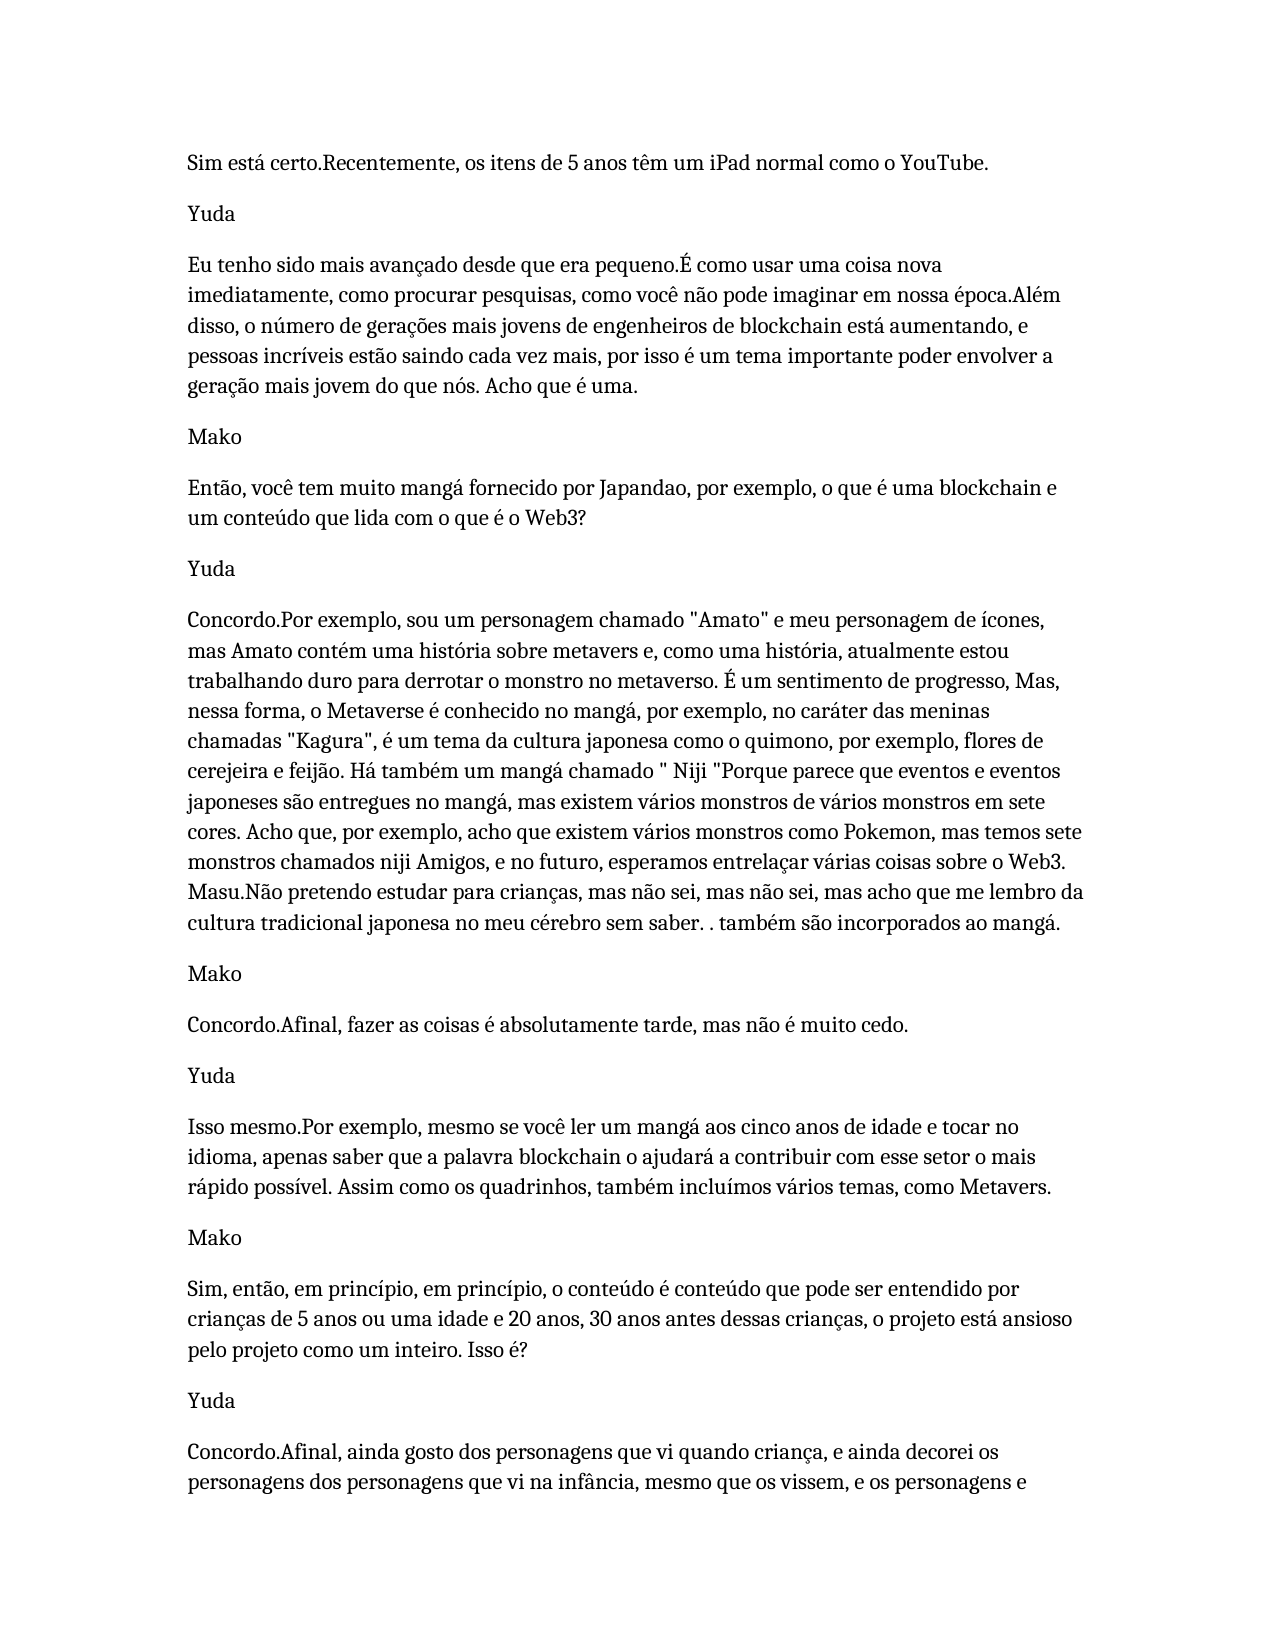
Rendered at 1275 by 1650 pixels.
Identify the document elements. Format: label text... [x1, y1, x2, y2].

text Isso mesmo.Por exemplo, mesmo se você ler um mangá aos cinco anos de idade e tocar no idioma, apenas saber que a palavra blockchain o ajudará a contribuir com esse setor o mais rápido possível. Assim como os quadrinhos, também incluímos vários temas, como Metavers. [187, 1113, 1087, 1200]
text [187, 1438, 1087, 1495]
text Mako [187, 424, 1087, 450]
text Sim está certo.Recentemente, os itens de 5 anos têm um iPad normal como o YouTube. [187, 150, 1087, 176]
text Concordo.Por exemplo, sou um personagem chamado "Amato" e meu personagem de ícones, mas Amato contém uma história sobre metavers e, como uma história, atualmente estou trabalhando duro para derrotar o monstro no metaverso. É um sentimento de progresso, Mas, nessa forma, o Metaverse é conhecido no mangá, por exemplo, no caráter das meninas chamadas "Kagura", é um tema da cultura japonesa como o quimono, por exemplo, flores de cerejeira e feijão. Há também um mangá chamado " Niji "Porque parece que eventos e eventos japoneses são entregues no mangá, mas existem vários monstros de vários monstros em sete cores. Acho que, por exemplo, acho que existem vários monstros como Pokemon, mas temos sete monstros chamados niji Amigos, e no futuro, esperamos entrelaçar várias coisas sobre o Web3. Masu.Não pretendo estudar para crianças, mas não sei, mas não sei, mas acho que me lembro da cultura tradicional japonesa no meu cérebro sem saber. . também são incorporados ao mangá. [187, 607, 1087, 936]
text Mako [187, 1225, 1087, 1251]
text Concordo.Afinal, fazer as coisas é absolutamente tarde, mas não é muito cedo. [187, 1011, 1087, 1038]
text Yuda [187, 201, 1087, 227]
text Yuda [187, 1062, 1087, 1089]
text Yuda [187, 556, 1087, 583]
text Mako [187, 960, 1087, 987]
text Eu tenho sido mais avançado desde que era pequeno.É como usar uma coisa nova imediatamente, como procurar pesquisas, como você não pode imaginar em nossa época.Além disso, o número de gerações mais jovens de engenheiros de blockchain está aumentando, e pessoas incríveis estão saindo cada vez mais, por isso é um tema importante poder envolver a geração mais jovem do que nós. Acho que é uma. [187, 252, 1087, 399]
text Então, você tem muito mangá fornecido por Japandao, por exemplo, o que é uma blockchain e um conteúdo que lida com o que é o Web3? [187, 475, 1087, 532]
text Sim, então, em princípio, em princípio, o conteúdo é conteúdo que pode ser entendido por crianças de 5 anos ou uma idade e 20 anos, 30 anos antes dessas crianças, o projeto está ansioso pelo projeto como um inteiro. Isso é? [187, 1276, 1087, 1363]
text Yuda [187, 1387, 1087, 1414]
